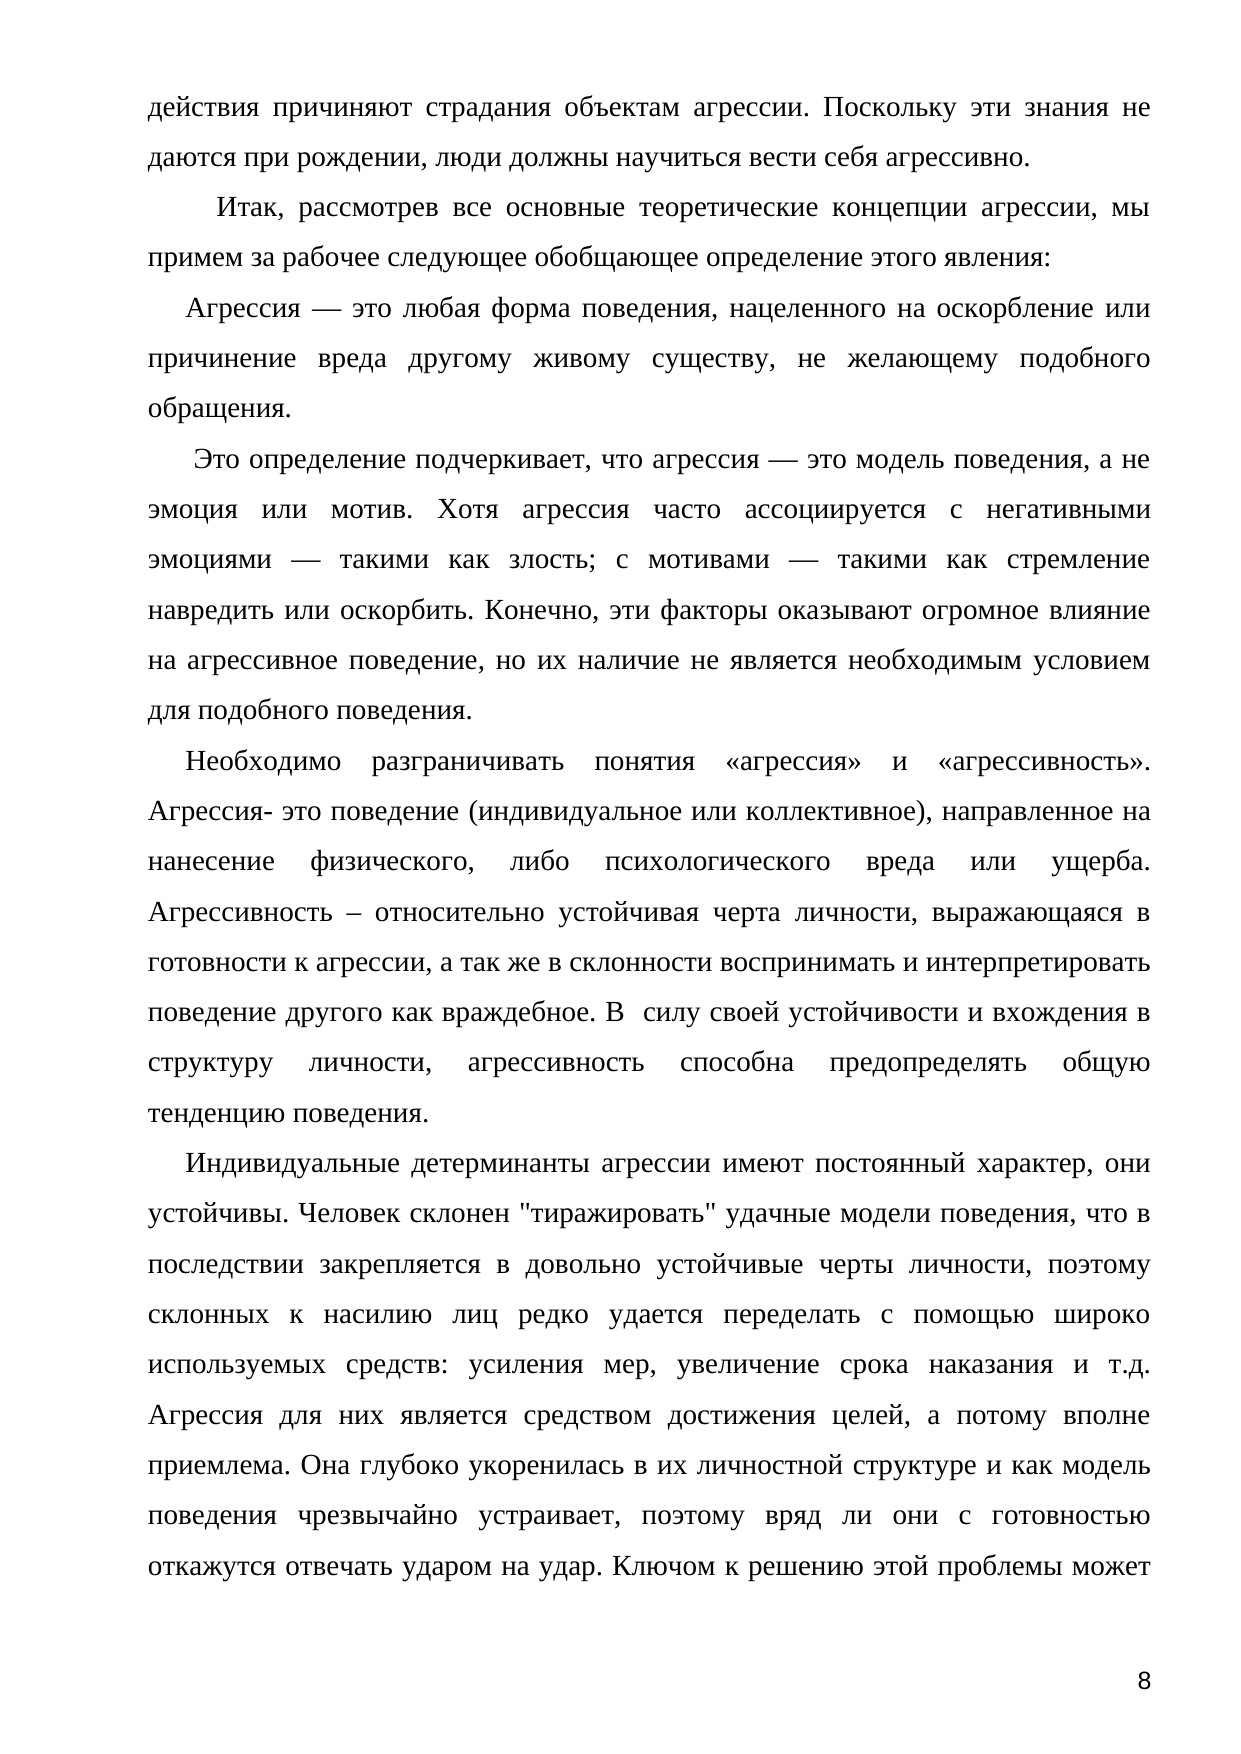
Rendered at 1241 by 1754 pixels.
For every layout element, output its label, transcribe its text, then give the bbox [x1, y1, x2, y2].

text Необходимо разграничивать понятия «агрессия» и «агрессивность». Агрессия- это поведение (индивидуальное или коллективное), направленное на нанесение физического, либо психологического вреда или ущерба. Агрессивность – относительно устойчивая черта личности, выражающаяся в готовности к агрессии, а так же в склонности воспринимать и интерпретировать поведение другого как враждебное. В силу своей устойчивости и вхождения в структуру личности, агрессивность способна предопределять общую тенденцию поведения. [148, 743, 1152, 1128]
text Итак, рассмотрев все основные теоретические концепции агрессии, мы примем за рабочее следующее обобщающее определение этого явления: [148, 189, 1152, 273]
text Агрессия — это любая форма поведения, нацеленного на оскорбление или причинение вреда другому живому существу, не желающему подобного обращения. [148, 290, 1152, 424]
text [148, 89, 1152, 172]
text Это определение подчеркивает, что агрессия — это модель поведения, а не эмоция или мотив. Хотя агрессия часто ассоциируется с негативными эмоциями — такими как злость; с мотивами — такими как стремление навредить или оскорбить. Конечно, эти факторы оказывают огромное влияние на агрессивное поведение, но их наличие не является необходимым условием для подобного поведения. [148, 441, 1152, 726]
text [148, 1145, 1152, 1581]
